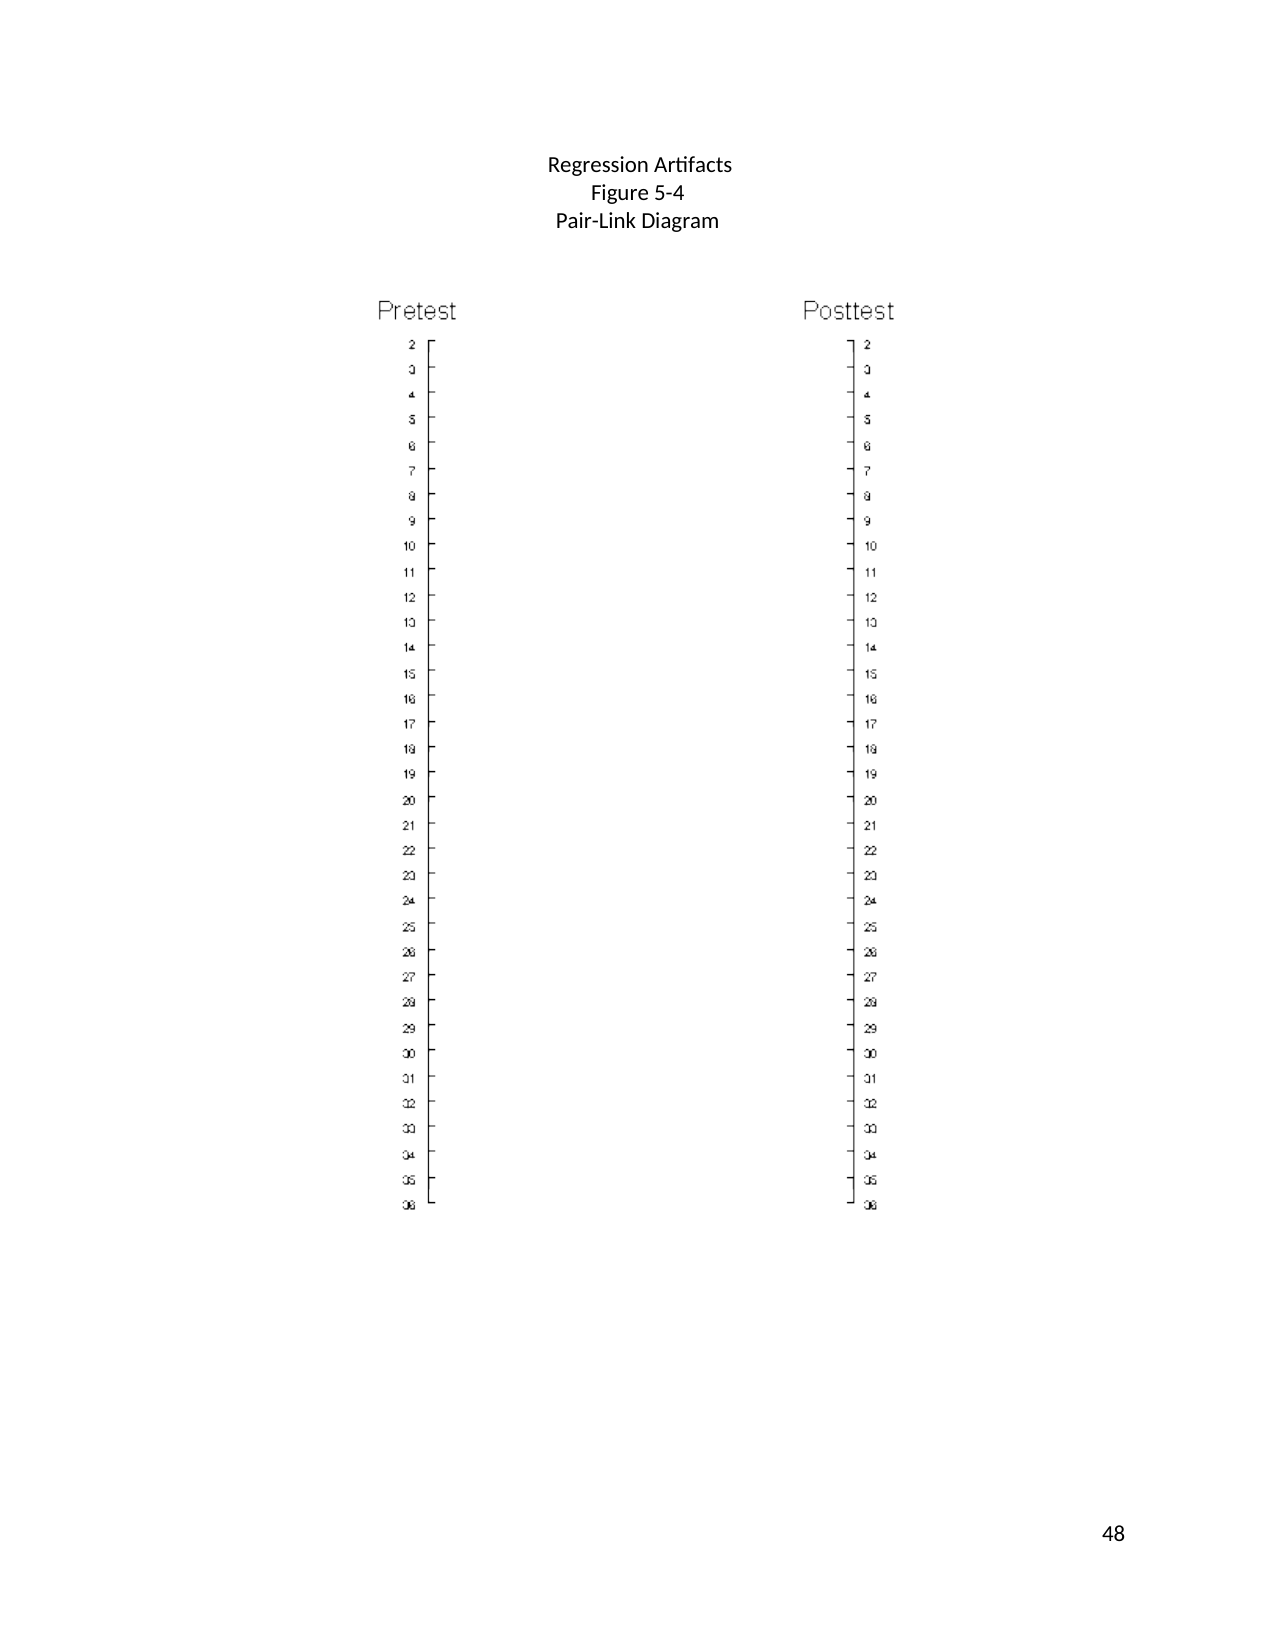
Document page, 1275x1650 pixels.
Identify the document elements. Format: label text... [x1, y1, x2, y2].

text Pair-Link Diagram [150, 206, 1125, 234]
text Regression Artifacts [150, 150, 1125, 178]
picture [362, 290, 913, 1227]
text Figure 5-4 [150, 178, 1125, 206]
